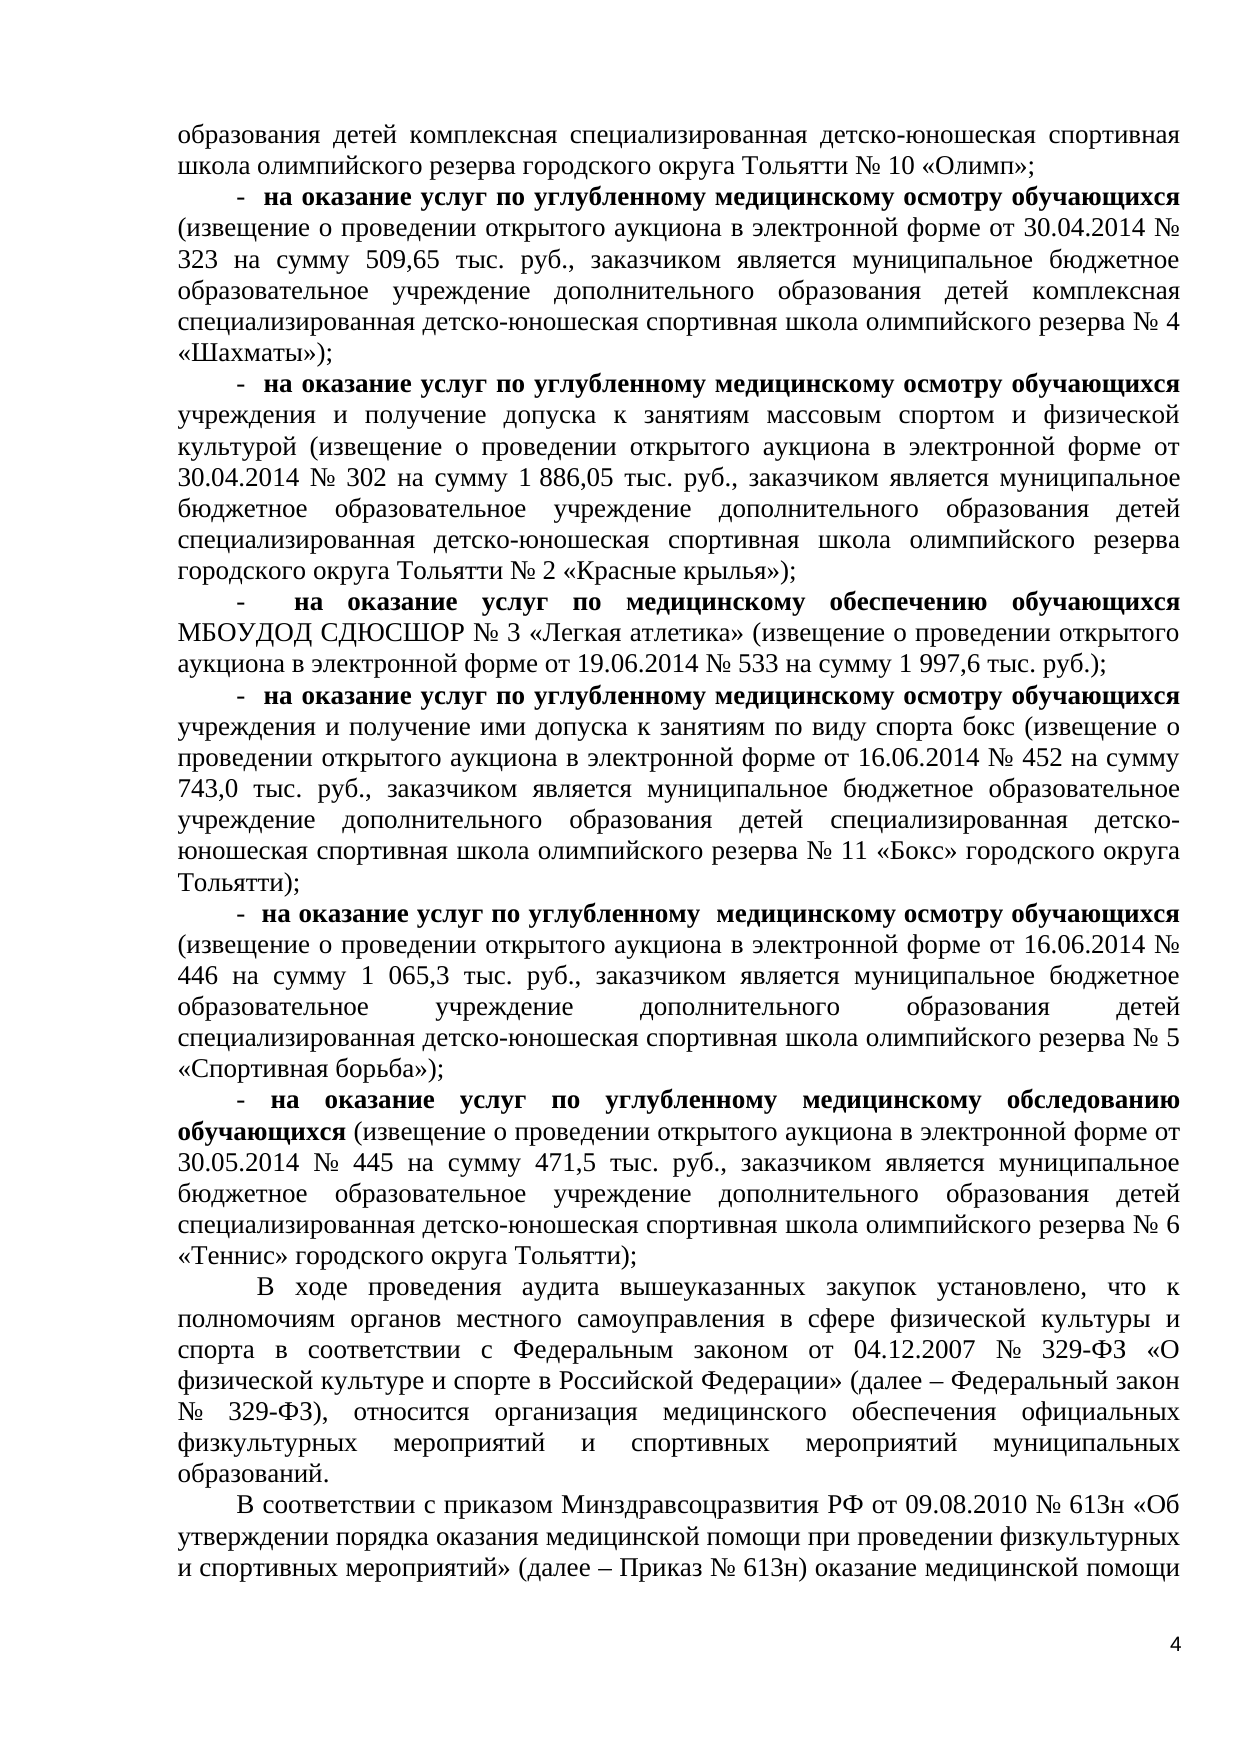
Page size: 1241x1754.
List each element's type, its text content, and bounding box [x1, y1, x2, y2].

text - на оказание услуг по углубленному медицинскому осмотру обучающихся (извещение о проведении открытого аукциона в электронной форме от 16.06.2014 № 446 на сумму 1 065,3 тыс. руб., заказчиком является муниципальное бюджетное образовательное учреждение дополнительного образования детей специализированная детско-юношеская спортивная школа олимпийского резерва № 5 «Спортивная борьба»); [177, 897, 1181, 1084]
text - на оказание услуг по углубленному медицинскому обследованию обучающихся (извещение о проведении открытого аукциона в электронной форме от 30.05.2014 № 445 на сумму 471,5 тыс. руб., заказчиком является муниципальное бюджетное образовательное учреждение дополнительного образования детей специализированная детско-юношеская спортивная школа олимпийского резерва № 6 «Теннис» городского округа Тольятти); [177, 1084, 1181, 1271]
text - на оказание услуг по медицинскому обеспечению обучающихся МБОУДОД СДЮСШОР № 3 «Легкая атлетика» (извещение о проведении открытого аукциона в электронной форме от 19.06.2014 № 533 на сумму 1 997,6 тыс. руб.); [177, 585, 1181, 679]
text - на оказание услуг по углубленному медицинскому осмотру обучающихся (извещение о проведении открытого аукциона в электронной форме от 30.04.2014 № 323 на сумму 509,65 тыс. руб., заказчиком является муниципальное бюджетное образовательное учреждение дополнительного образования детей комплексная специализированная детско-юношеская спортивная школа олимпийского резерва № 4 «Шахматы»); [177, 180, 1181, 367]
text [177, 118, 1181, 180]
text - на оказание услуг по углубленному медицинскому осмотру обучающихся учреждения и получение ими допуска к занятиям по виду спорта бокс (извещение о проведении открытого аукциона в электронной форме от 16.06.2014 № 452 на сумму 743,0 тыс. руб., заказчиком является муниципальное бюджетное образовательное учреждение дополнительного образования детей специализированная детско-юношеская спортивная школа олимпийского резерва № 11 «Бокс» городского округа Тольятти); [177, 679, 1181, 897]
text - на оказание услуг по углубленному медицинскому осмотру обучающихся учреждения и получение допуска к занятиям массовым спортом и физической культурой (извещение о проведении открытого аукциона в электронной форме от 30.04.2014 № 302 на сумму 1 886,05 тыс. руб., заказчиком является муниципальное бюджетное образовательное учреждение дополнительного образования детей специализированная детско-юношеская спортивная школа олимпийского резерва городского округа Тольятти № 2 «Красные крылья»); [177, 367, 1181, 585]
text В ходе проведения аудита вышеуказанных закупок установлено, что к полномочиям органов местного самоуправления в сфере физической культуры и спорта в соответствии с Федеральным законом от 04.12.2007 № 329-ФЗ «О физической культуре и спорте в Российской Федерации» (далее – Федеральный закон № 329-ФЗ), относится организация медицинского обеспечения официальных физкультурных мероприятий и спортивных мероприятий муниципальных образований. [177, 1271, 1181, 1488]
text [177, 1488, 1181, 1582]
